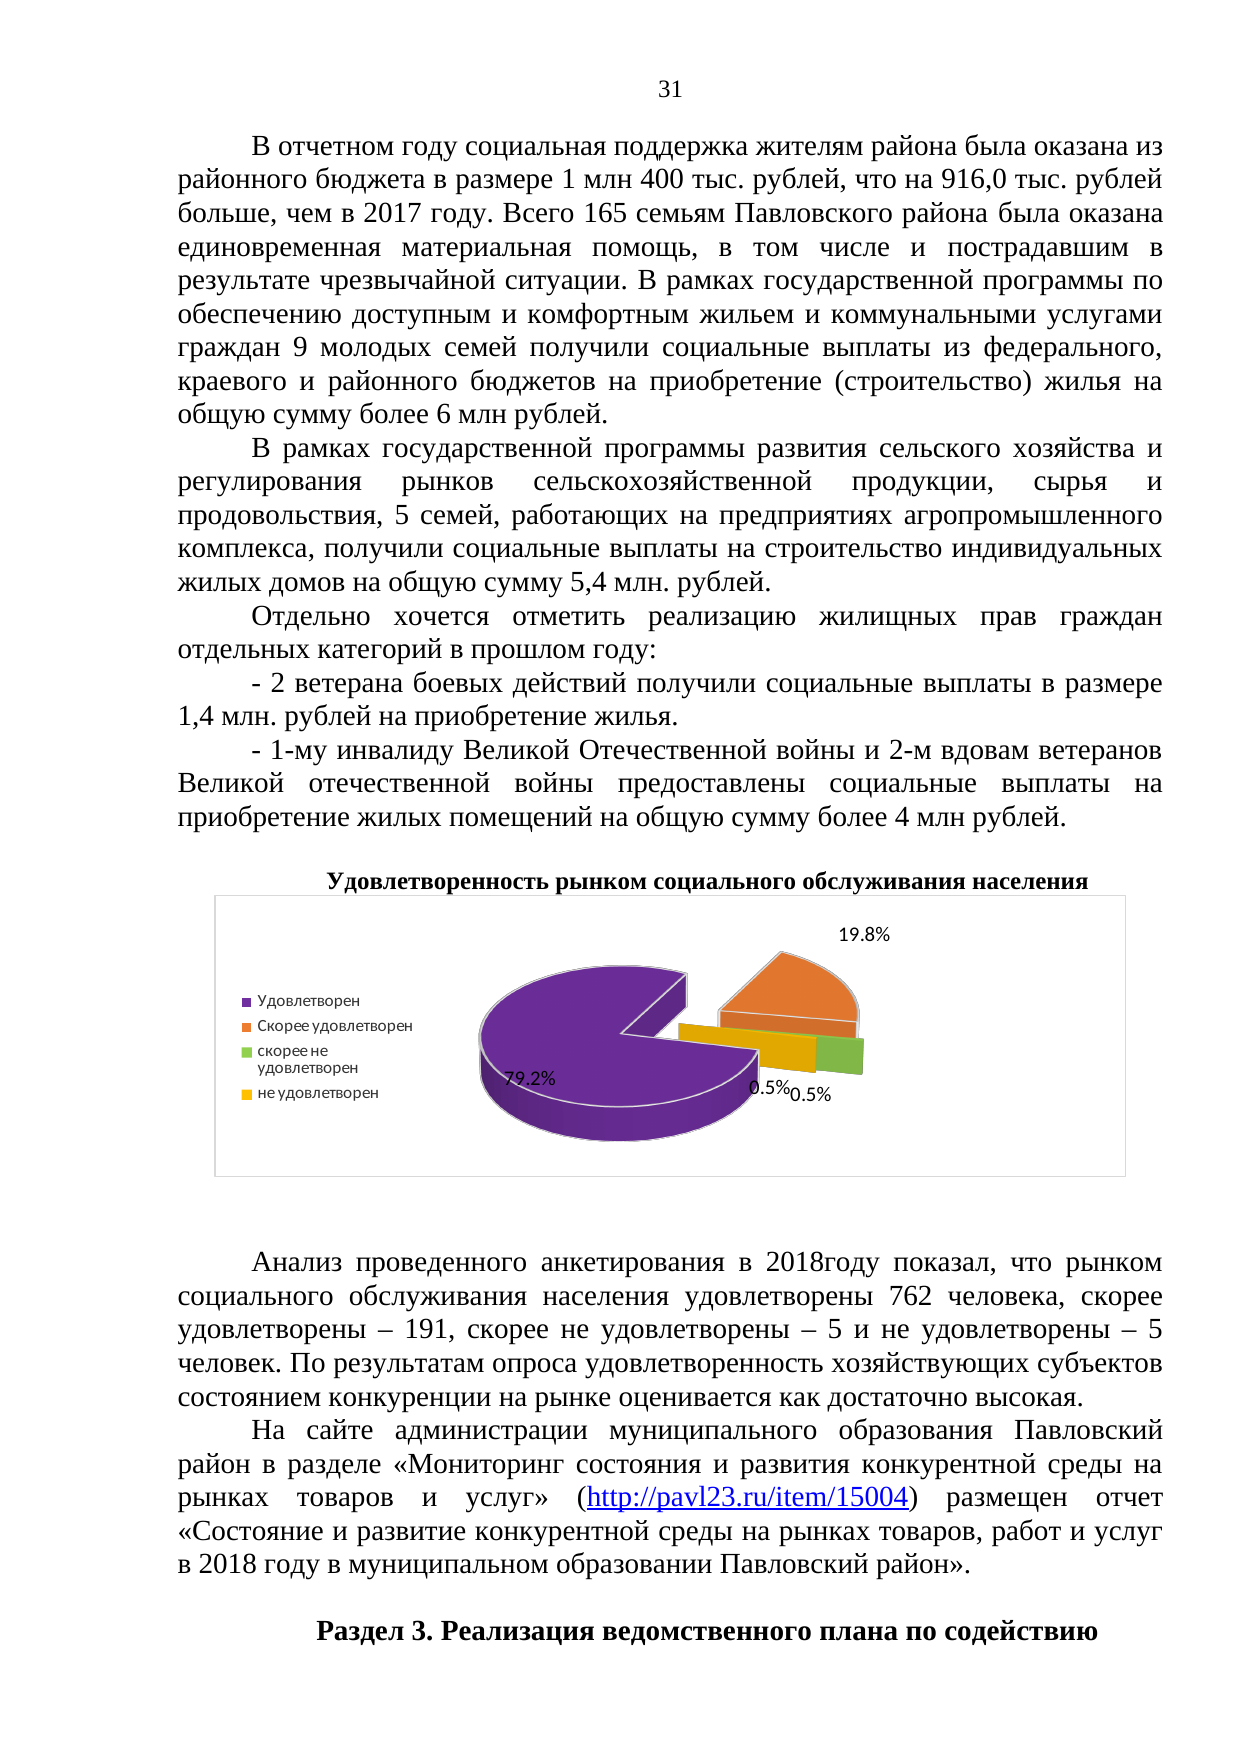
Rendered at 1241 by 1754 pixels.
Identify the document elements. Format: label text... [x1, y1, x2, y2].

text Удовлетворенность рынком социального обслуживания населения [177, 866, 1163, 895]
text Анализ проведенного анкетирования в 2018году показал, что рынком социального обслуживания населения удовлетворены 762 человека, скорее удовлетворены – 191, скорее не удовлетворены – 5 и не удовлетворены – 5 человек. По результатам опроса удовлетворенность хозяйствующих субъектов состоянием конкуренции на рынке оценивается как достаточно высокая. [177, 1244, 1163, 1412]
text - 2 ветерана боевых действий получили социальные выплаты в размере 1,4 млн. рублей на приобретение жилья. [177, 665, 1163, 732]
text В рамках государственной программы развития сельского хозяйства и регулирования рынков сельскохозяйственной продукции, сырья и продовольствия, 5 семей, работающих на предприятиях агропромышленного комплекса, получили социальные выплаты на строительство индивидуальных жилых домов на общую сумму 5,4 млн. рублей. [177, 430, 1163, 598]
text В отчетном году социальная поддержка жителям района была оказана из районного бюджета в размере 1 млн 400 тыс. рублей, что на 916,0 тыс. рублей больше, чем в 2017 году. Всего 165 семьям Павловского района была оказана единовременная материальная помощь, в том числе и пострадавшим в результате чрезвычайной ситуации. В рамках государственной программы по обеспечению доступным и комфортным жильем и коммунальными услугами граждан 9 молодых семей получили социальные выплаты из федерального, краевого и районного бюджетов на приобретение (строительство) жилья на общую сумму более 6 млн рублей. [177, 128, 1163, 430]
text Раздел 3. Реализация ведомственного плана по содействию [177, 1613, 1163, 1647]
text - 1-му инвалиду Великой Отечественной войны и 2-м вдовам ветеранов Великой отечественной войны предоставлены социальные выплаты на приобретение жилых помещений на общую сумму более 4 млн рублей. [177, 732, 1163, 832]
text Отдельно хочется отметить реализацию жилищных прав граждан отдельных категорий в прошлом году: [177, 598, 1163, 665]
text На сайте администрации муниципального образования Павловский район в разделе «Мониторинг состояния и развития конкурентной среды на рынках товаров и услуг» (http://pavl23.ru/item/15004) размещен отчет «Состояние и развитие конкурентной среды на рынках товаров, работ и услуг в 2018 году в муниципальном образовании Павловский район». [177, 1412, 1163, 1580]
